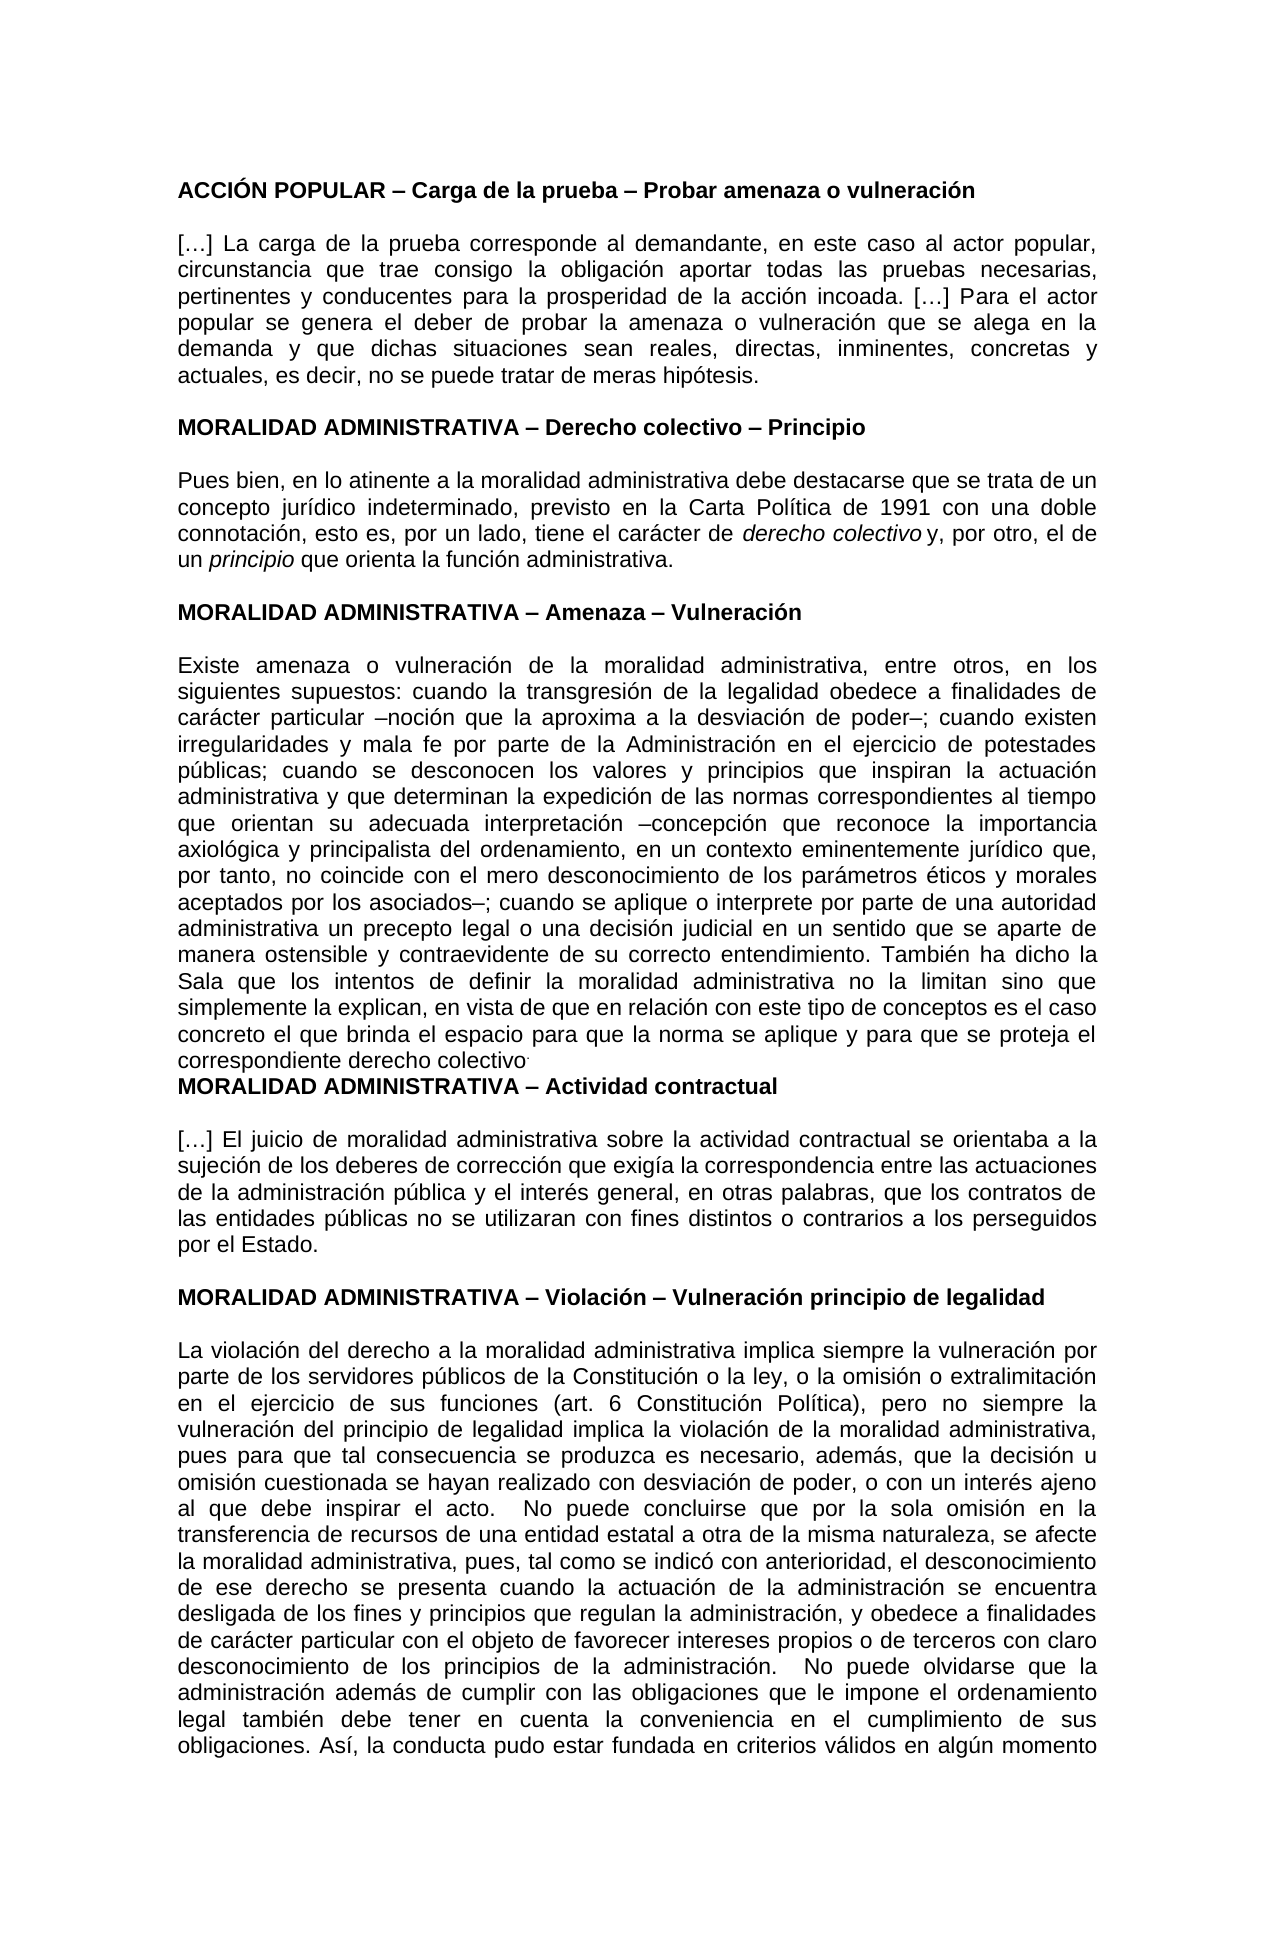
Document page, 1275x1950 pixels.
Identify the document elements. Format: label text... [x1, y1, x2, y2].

text MORALIDAD ADMINISTRATIVA ‒ Amenaza ‒ Vulneración [177, 599, 1098, 625]
text Existe amenaza o vulneración de la moralidad administrativa, entre otros, en los siguientes supuestos: cuando la transgresión de la legalidad obedece a finalidades de carácter particular –noción que la aproxima a la desviación de poder–; cuando existen irregularidades y mala fe por parte de la Administración en el ejercicio de potestades públicas; cuando se desconocen los valores y principios que inspiran la actuación administrativa y que determinan la expedición de las normas correspondientes al tiempo que orientan su adecuada interpretación –concepción que reconoce la importancia axiológica y principalista del ordenamiento, en un contexto eminentemente jurídico que, por tanto, no coincide con el mero desconocimiento de los parámetros éticos y morales aceptados por los asociados–; cuando se aplique o interprete por parte de una autoridad administrativa un precepto legal o una decisión judicial en un sentido que se aparte de manera ostensible y contraevidente de su correcto entendimiento. También ha dicho la Sala que los intentos de definir la moralidad administrativa no la limitan sino que simplemente la explican, en vista de que en relación con este tipo de conceptos es el caso concreto el que brinda el espacio para que la norma se aplique y para que se proteja el correspondiente derecho colectivo. [177, 652, 1098, 1073]
text MORALIDAD ADMINISTRATIVA ‒ Violación ‒ Vulneración principio de legalidad [177, 1284, 1098, 1310]
text ACCIÓN POPULAR ‒ Carga de la prueba ‒ Probar amenaza o vulneración [177, 177, 1098, 203]
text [177, 1337, 1098, 1758]
text […] La carga de la prueba corresponde al demandante, en este caso al actor popular, circunstancia que trae consigo la obligación aportar todas las pruebas necesarias, pertinentes y conducentes para la prosperidad de la acción incoada. […] Para el actor popular se genera el deber de probar la amenaza o vulneración que se alega en la demanda y que dichas situaciones sean reales, directas, inminentes, concretas y actuales, es decir, no se puede tratar de meras hipótesis. [177, 230, 1098, 388]
text […] El juicio de moralidad administrativa sobre la actividad contractual se orientaba a la sujeción de los deberes de corrección que exigía la correspondencia entre las actuaciones de la administración pública y el interés general, en otras palabras, que los contratos de las entidades públicas no se utilizaran con fines distintos o contrarios a los perseguidos por el Estado. [177, 1126, 1098, 1258]
text MORALIDAD ADMINISTRATIVA ‒ Actividad contractual [177, 1073, 1098, 1099]
text MORALIDAD ADMINISTRATIVA ‒ Derecho colectivo ‒ Principio [177, 414, 1098, 441]
text Pues bien, en lo atinente a la moralidad administrativa debe destacarse que se trata de un concepto jurídico indeterminado, previsto en la Carta Política de 1991 con una doble connotación, esto es, por un lado, tiene el carácter de derecho colectivo y, por otro, el de un principio que orienta la función administrativa. [177, 467, 1098, 572]
